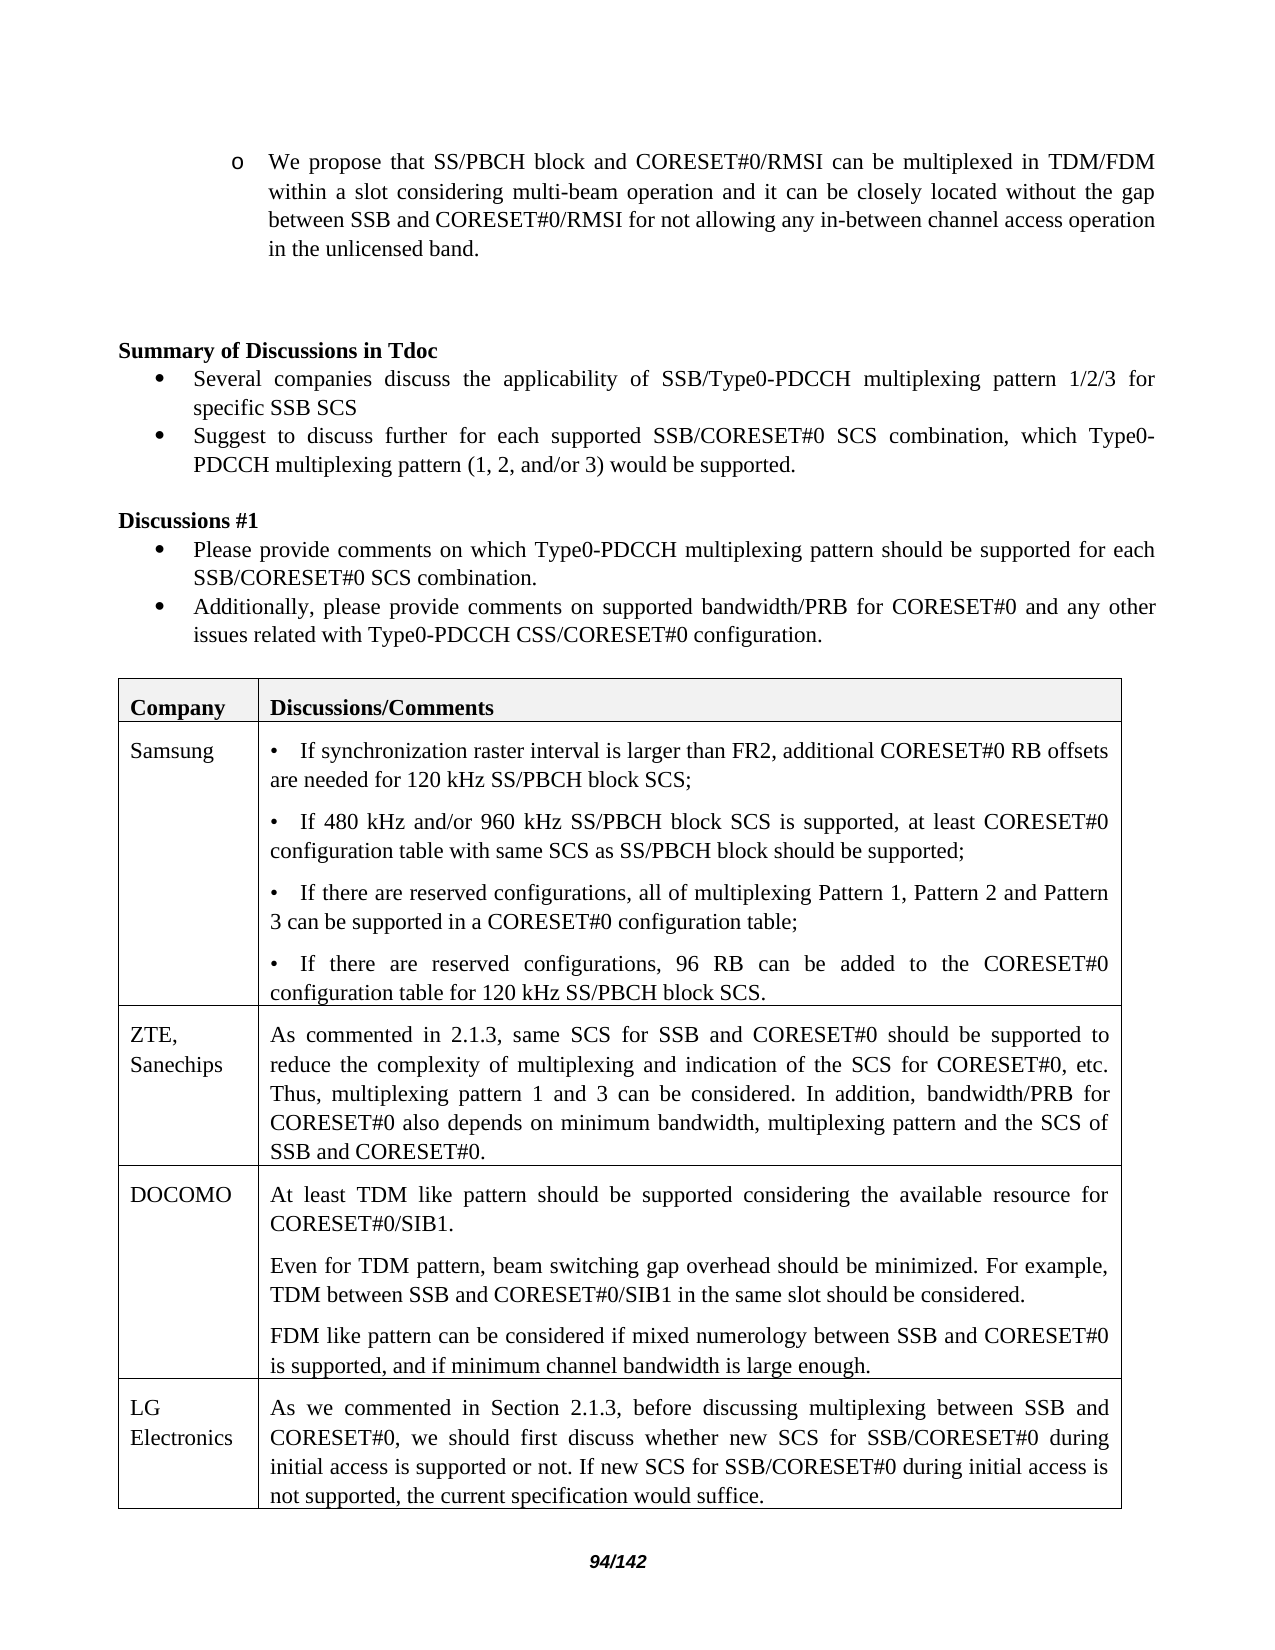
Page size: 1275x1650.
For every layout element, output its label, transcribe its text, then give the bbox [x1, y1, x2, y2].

table_cell DOCOMO [119, 1166, 258, 1378]
table_cell ZTE, Sanechips [119, 1006, 258, 1164]
table_cell As commented in 2.1.3, same SCS for SSB and CORESET#0 should be supported to reduce the complexity of multiplexing and indication of the SCS for CORESET#0, etc. Thus, multiplexing pattern 1 and 3 can be considered. In addition, bandwidth/PRB for CORESET#0 also depends on minimum bandwidth, multiplexing pattern and the SCS of SSB and CORESET#0. [259, 1006, 1121, 1164]
table_header Company [119, 679, 258, 721]
table_cell LG Electronics [119, 1379, 258, 1508]
table_cell • If synchronization raster interval is larger than FR2, additional CORESET#0 RB offsets are needed for 120 kHz SS/PBCH block SCS; • If 480 kHz and/or 960 kHz SS/PBCH block SCS is supported, at least CORESET#0 configuration table with same SCS as SS/PBCH block should be supported; • If there are reserved configurations, all of multiplexing Pattern 1, Pattern 2 and Pattern 3 can be supported in a CORESET#0 configuration table; • If there are reserved configurations, 96 RB can be added to the CORESET#0 configuration table for 120 kHz SS/PBCH block SCS. [259, 722, 1121, 1005]
text Summary of Discussions in Tdoc [118, 337, 1157, 363]
table_cell At least TDM like pattern should be supported considering the available resource for CORESET#0/SIB1. Even for TDM pattern, beam switching gap overhead should be minimized. For example, TDM between SSB and CORESET#0/SIB1 in the same slot should be considered. FDM like pattern can be considered if mixed numerology between SSB and CORESET#0 is supported, and if minimum channel bandwidth is large enough. [259, 1166, 1121, 1378]
list We propose that SS/PBCH block and CORESET#0/RMSI can be multiplexed in TDM/FDM within a slot considering multi-beam operation and it can be closely located without the gap between SSB and CORESET#0/RMSI for not allowing any in-between channel access operation in the unlicensed band. [231, 148, 1157, 261]
list Please provide comments on which Type0-PDCCH multiplexing pattern should be supported for each SSB/CORESET#0 SCS combination. [156, 536, 1157, 591]
table_cell Samsung [119, 722, 258, 1005]
list Additionally, please provide comments on supported bandwidth/PRB for CORESET#0 and any other issues related with Type0-PDCCH CSS/CORESET#0 configuration. [156, 593, 1157, 648]
list Suggest to discuss further for each supported SSB/CORESET#0 SCS combination, which Type0-PDCCH multiplexing pattern (1, 2, and/or 3) would be supported. [156, 422, 1157, 477]
table_cell As we commented in Section 2.1.3, before discussing multiplexing between SSB and CORESET#0, we should first discuss whether new SCS for SSB/CORESET#0 during initial access is supported or not. If new SCS for SSB/CORESET#0 during initial access is not supported, the current specification would suffice. [259, 1379, 1121, 1508]
text Discussions #1 [118, 507, 1157, 534]
list Several companies discuss the applicability of SSB/Type0-PDCCH multiplexing pattern 1/2/3 for specific SSB SCS [156, 365, 1157, 420]
table_header Discussions/Comments [259, 679, 1121, 721]
